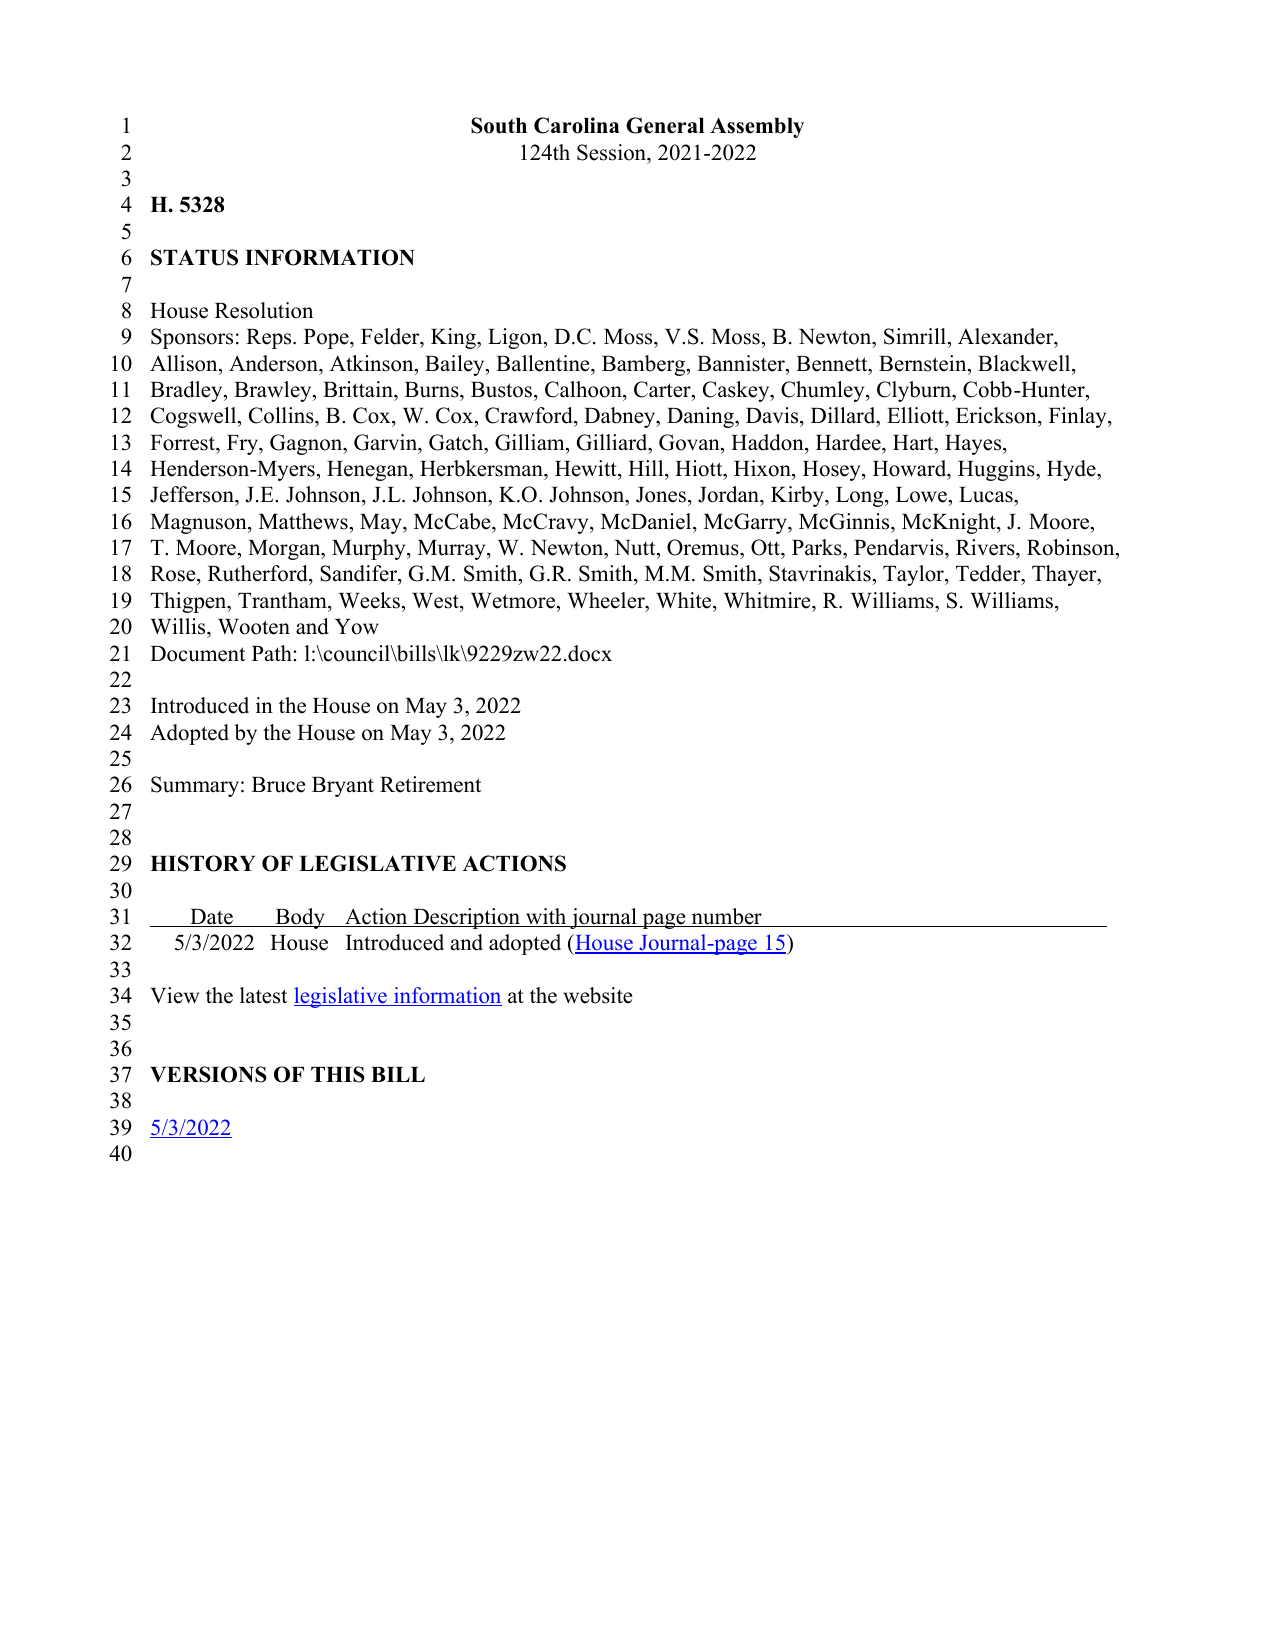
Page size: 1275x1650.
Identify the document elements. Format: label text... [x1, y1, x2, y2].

text H. 5328 [150, 192, 1125, 218]
text Date Body Action Description with journal page number [150, 903, 1125, 929]
text Summary: Bruce Bryant Retirement [150, 771, 1125, 798]
text Sponsors: Reps. Pope, Felder, King, Ligon, D.C. Moss, V.S. Moss, B. Newton, Simrill, Alexander, Allison, Anderson, Atkinson, Bailey, Ballentine, Bamberg, Bannister, Bennett, Bernstein, Blackwell, Bradley, Brawley, Brittain, Burns, Bustos, Calhoon, Carter, Caskey, Chumley, Clyburn, Cobb-Hunter, Cogswell, Collins, B. Cox, W. Cox, Crawford, Dabney, Daning, Davis, Dillard, Elliott, Erickson, Finlay, Forrest, Fry, Gagnon, Garvin, Gatch, Gilliam, Gilliard, Govan, Haddon, Hardee, Hart, Hayes, Henderson-Myers, Henegan, Herbkersman, Hewitt, Hill, Hiott, Hixon, Hosey, Howard, Huggins, Hyde, Jefferson, J.E. Johnson, J.L. Johnson, K.O. Johnson, Jones, Jordan, Kirby, Long, Lowe, Lucas, Magnuson, Matthews, May, McCabe, McCravy, McDaniel, McGarry, McGinnis, McKnight, J. Moore, T. Moore, Morgan, Murphy, Murray, W. Newton, Nutt, Oremus, Ott, Parks, Pendarvis, Rivers, Robinson, Rose, Rutherford, Sandifer, G.M. Smith, G.R. Smith, M.M. Smith, Stavrinakis, Taylor, Tedder, Thayer, Thigpen, Trantham, Weeks, West, Wetmore, Wheeler, White, Whitmire, R. Williams, S. Williams, Willis, Wooten and Yow [150, 323, 1125, 639]
text 124th Session, 2021-2022 [150, 139, 1125, 165]
text South Carolina General Assembly [150, 112, 1125, 139]
text Introduced in the House on May 3, 2022 [150, 692, 1125, 719]
text HISTORY OF LEGISLATIVE ACTIONS [150, 850, 1125, 877]
text STATUS INFORMATION [150, 244, 1125, 271]
text Adopted by the House on May 3, 2022 [150, 719, 1125, 745]
text 5/3/2022 House Introduced and adopted (House Journal-page 15) [150, 929, 1125, 956]
text VERSIONS OF THIS BILL [150, 1061, 1125, 1088]
text View the latest legislative information at the website [150, 982, 1125, 1008]
text Document Path: l:\council\bills\lk\9229zw22.docx [150, 639, 1125, 666]
text 5/3/2022 [150, 1114, 1125, 1140]
text House Resolution [150, 297, 1125, 323]
